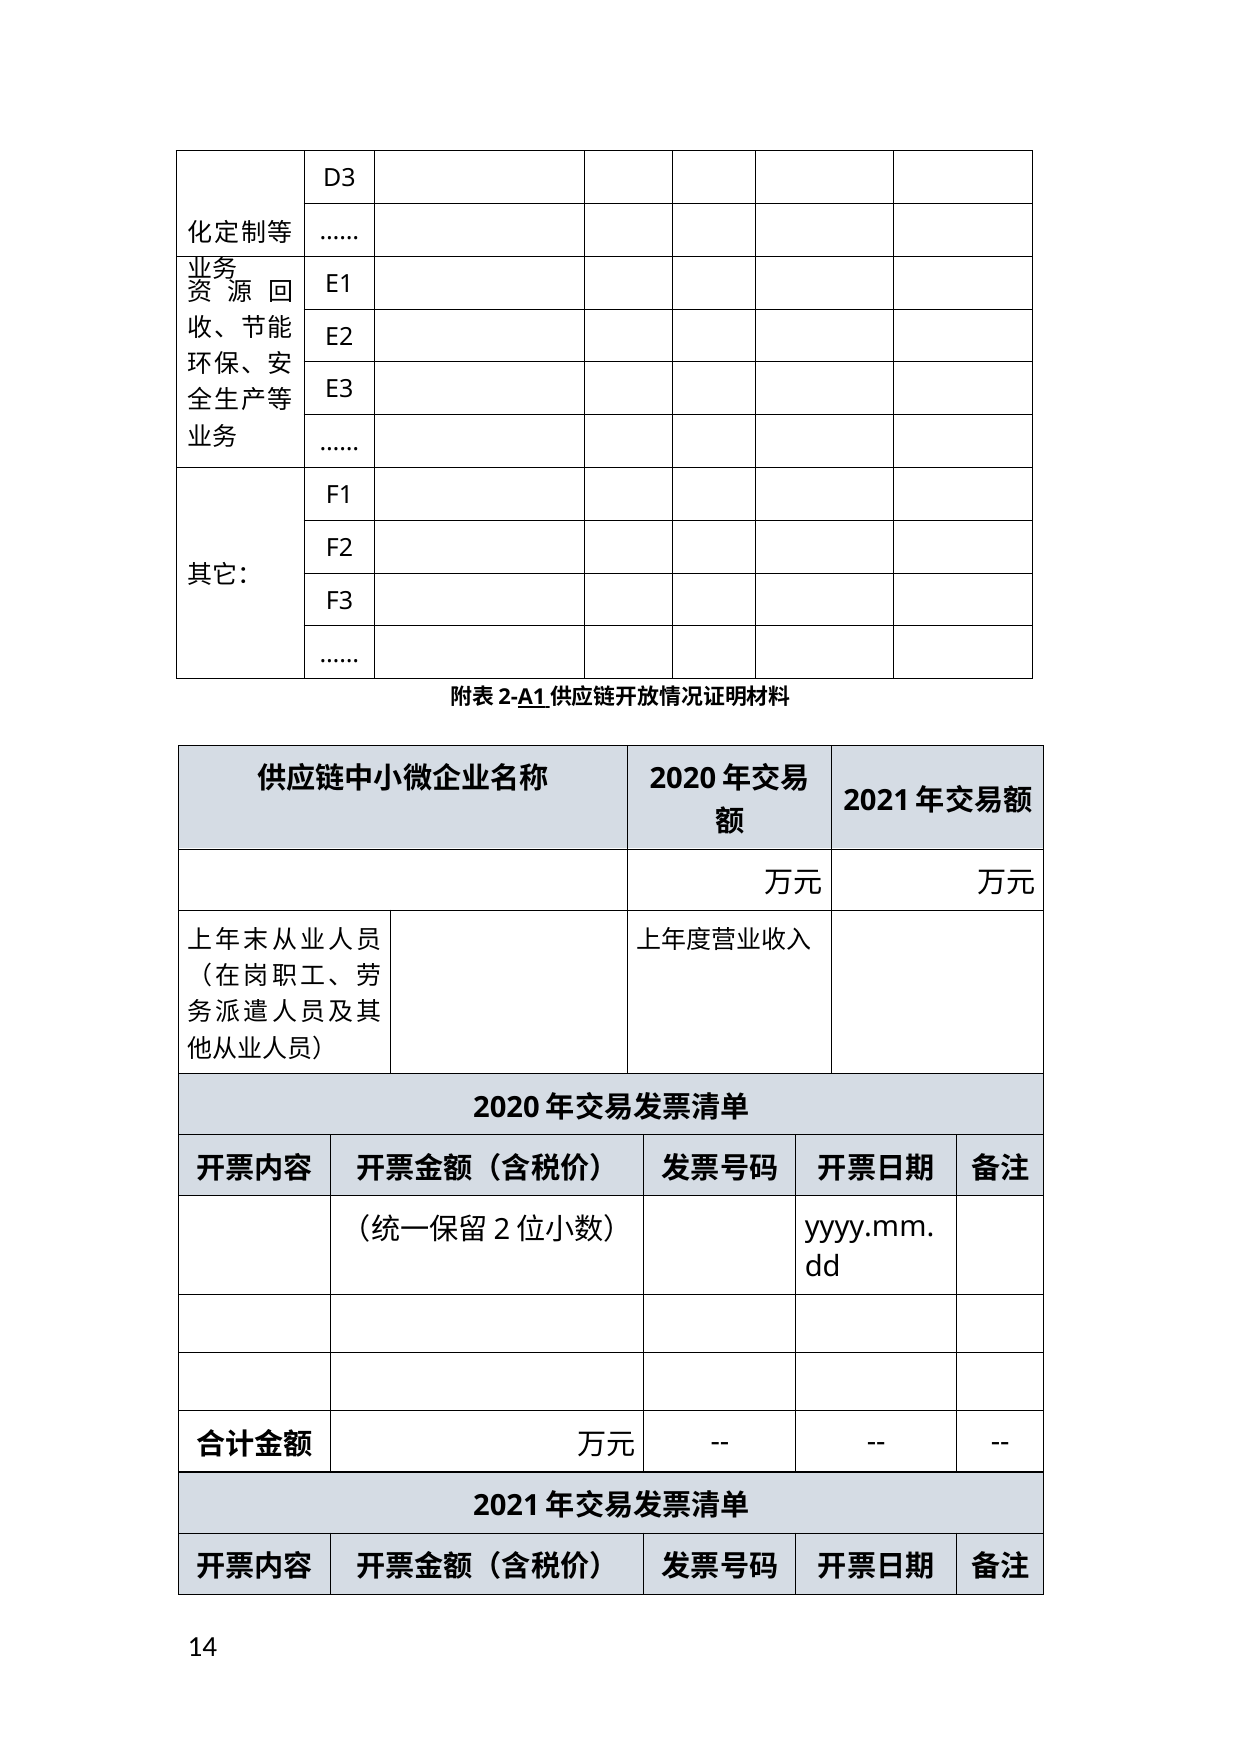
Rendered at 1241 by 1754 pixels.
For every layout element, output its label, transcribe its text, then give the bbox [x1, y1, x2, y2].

table_cell [957, 1295, 1043, 1352]
table_cell [673, 362, 755, 414]
table_header 2021年交易额 [832, 746, 1043, 848]
table_cell [894, 468, 1032, 520]
table_cell [756, 574, 893, 625]
table_cell [796, 1295, 956, 1352]
table_cell [585, 521, 672, 572]
table_cell [756, 257, 893, 308]
table_cell [756, 204, 893, 256]
table_cell [894, 310, 1032, 361]
table_cell [375, 151, 584, 203]
table_cell 开票内容 [179, 1534, 330, 1594]
table_cell -- [796, 1411, 956, 1471]
table_cell [673, 257, 755, 308]
table_cell D3 [305, 151, 374, 203]
table_cell [894, 521, 1032, 572]
table_cell [391, 911, 627, 1073]
table_cell [832, 911, 1043, 1073]
table_cell [673, 204, 755, 256]
table_cell 2021年交易发票清单 [179, 1473, 1043, 1533]
table_cell [375, 362, 584, 414]
table_cell 开票日期 [796, 1534, 956, 1594]
table_cell [673, 310, 755, 361]
table_cell [585, 151, 672, 203]
table_cell 上年末从业人员（在岗职工、劳务派遣人员及其他从业人员） [179, 911, 390, 1073]
table_cell 开票金额（含税价） [331, 1534, 643, 1594]
table_cell [756, 362, 893, 414]
table_cell 上年度营业收入 [628, 911, 831, 1073]
table_cell [756, 521, 893, 572]
table_header 供应链中小微企业名称 [179, 746, 627, 848]
table_cell F3 [305, 574, 374, 625]
table_cell [673, 151, 755, 203]
table_cell [375, 468, 584, 520]
table_cell 备注 [957, 1135, 1043, 1195]
table_cell [894, 151, 1032, 203]
text 附表2-A1供应链开放情况证明材料 [187, 679, 1053, 711]
table_cell 资源回收、节能环保、安全生产等业务 [177, 257, 304, 467]
table_cell 备注 [957, 1534, 1043, 1594]
table_cell [673, 468, 755, 520]
table_cell 万元 [331, 1411, 643, 1471]
table_cell F1 [305, 468, 374, 520]
table_cell （统一保留2位小数） [331, 1196, 643, 1293]
table_cell [179, 850, 627, 909]
table_cell [585, 204, 672, 256]
table_cell [585, 468, 672, 520]
table_cell [375, 257, 584, 308]
table_cell [894, 257, 1032, 308]
table_cell yyyy.mm.dd [796, 1196, 956, 1293]
table_cell [179, 1196, 330, 1293]
table_cell [756, 415, 893, 467]
table_cell [179, 1295, 330, 1352]
table_cell [585, 310, 672, 361]
table_cell [894, 415, 1032, 467]
table_cell 其它： [177, 468, 304, 678]
table_cell [894, 362, 1032, 414]
table_cell …… [305, 415, 374, 467]
table_cell 发票号码 [644, 1135, 795, 1195]
table_cell F2 [305, 521, 374, 572]
table_cell 万元 [628, 850, 831, 909]
table_cell [673, 626, 755, 678]
table_cell [673, 415, 755, 467]
table_cell [756, 310, 893, 361]
table_cell [756, 626, 893, 678]
table_cell [673, 574, 755, 625]
table_cell [756, 468, 893, 520]
table_cell [894, 626, 1032, 678]
table_cell E1 [305, 257, 374, 308]
table_cell [375, 626, 584, 678]
table_cell 合计金额 [179, 1411, 330, 1471]
table_cell -- [644, 1411, 795, 1471]
table_cell [756, 151, 893, 203]
table_cell E3 [305, 362, 374, 414]
table_cell 万元 [832, 850, 1043, 909]
table_cell [375, 415, 584, 467]
table_cell E2 [305, 310, 374, 361]
table_cell [644, 1295, 795, 1352]
table_cell [894, 574, 1032, 625]
table_header 2020年交易额 [628, 746, 831, 848]
table_cell [375, 574, 584, 625]
table_cell [331, 1295, 643, 1352]
table_cell [796, 1353, 956, 1410]
table_cell 2020年交易发票清单 [179, 1074, 1043, 1134]
table_cell [585, 257, 672, 308]
table_cell [957, 1196, 1043, 1293]
table_cell 开票内容 [179, 1135, 330, 1195]
table_cell [375, 310, 584, 361]
table_cell …… [305, 626, 374, 678]
table_cell [585, 626, 672, 678]
table_cell [585, 415, 672, 467]
table_cell [375, 204, 584, 256]
table_cell [673, 521, 755, 572]
table_cell [644, 1196, 795, 1293]
table_cell [644, 1353, 795, 1410]
table_cell [585, 362, 672, 414]
table_cell [957, 1353, 1043, 1410]
table_cell [375, 521, 584, 572]
table_cell [894, 204, 1032, 256]
table_cell 发票号码 [644, 1534, 795, 1594]
table_cell …… [305, 204, 374, 256]
table_cell [331, 1353, 643, 1410]
table_cell 开票日期 [796, 1135, 956, 1195]
table_cell 开票金额（含税价） [331, 1135, 643, 1195]
table_cell [179, 1353, 330, 1410]
table_cell [585, 574, 672, 625]
table_cell -- [957, 1411, 1043, 1471]
